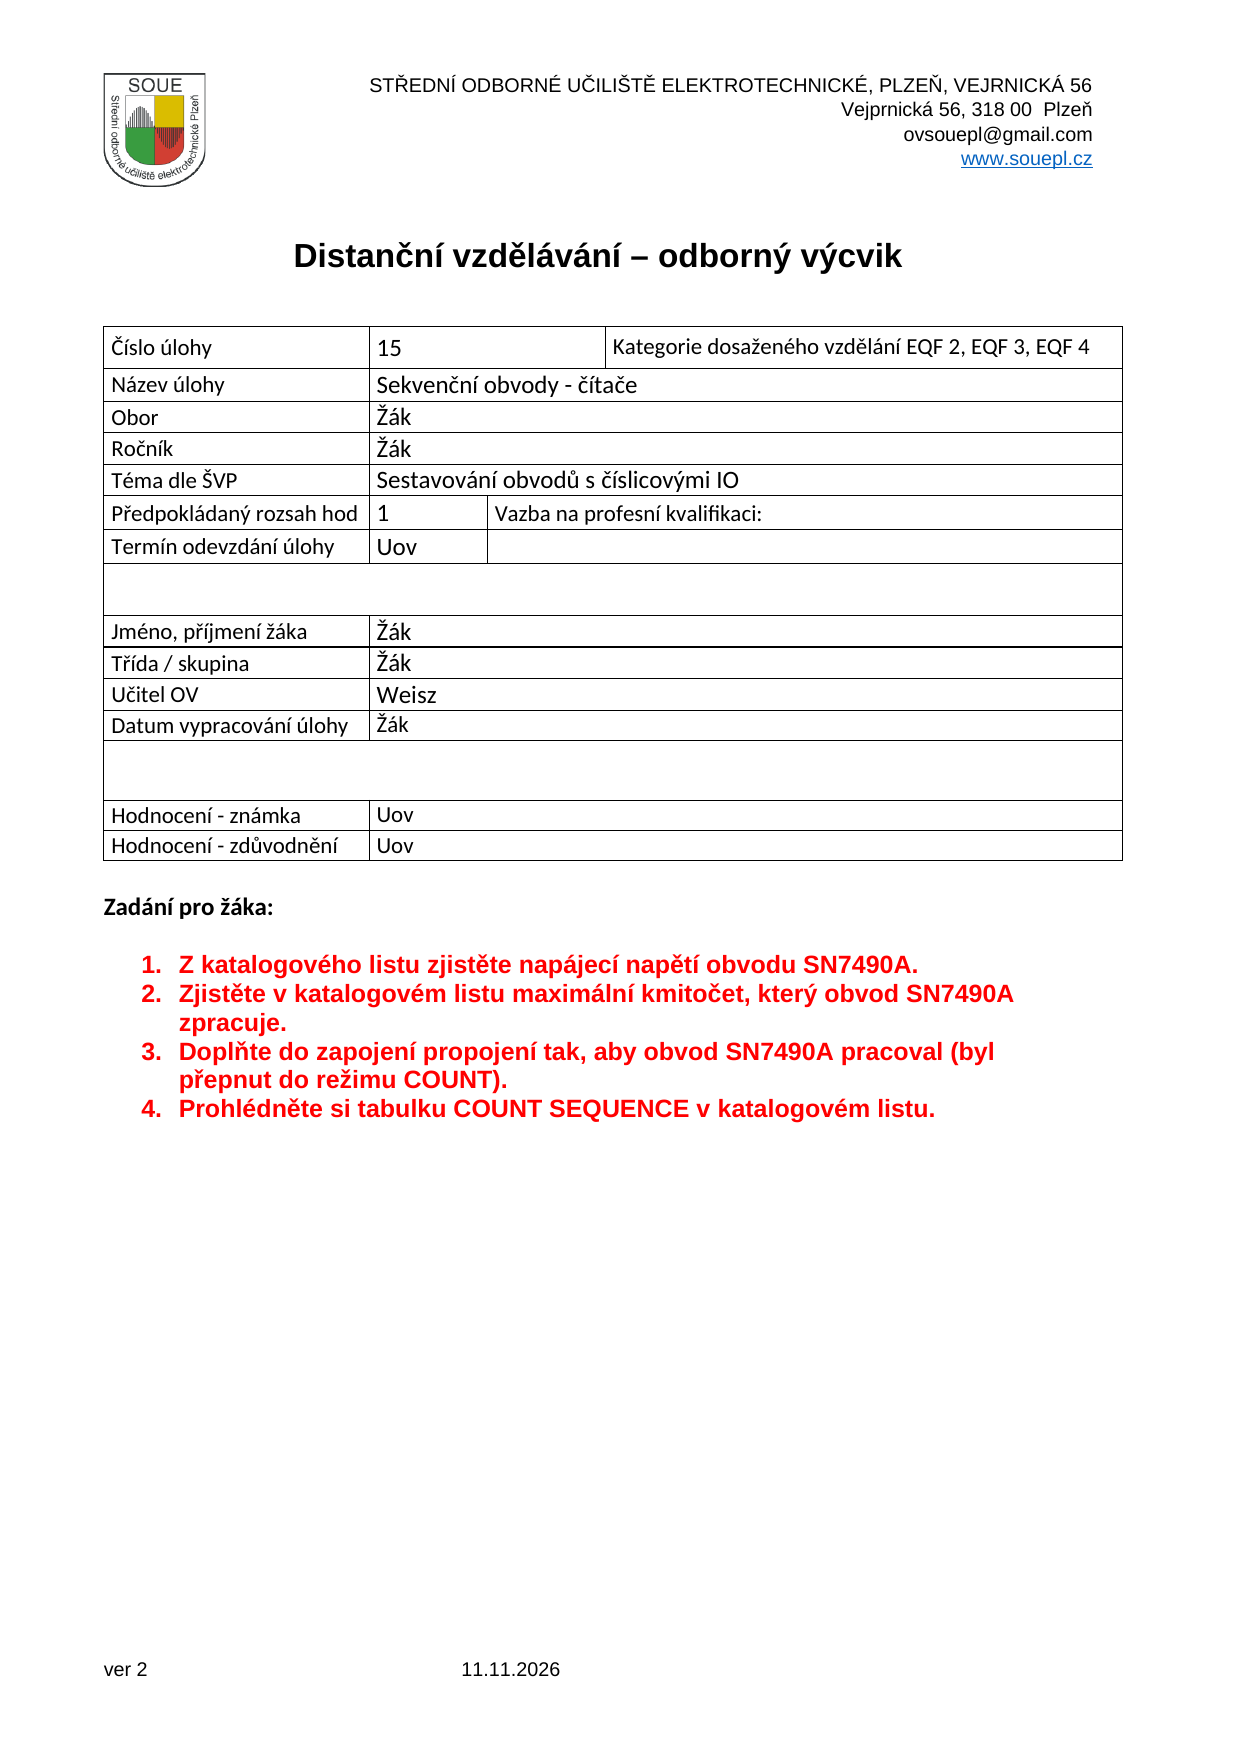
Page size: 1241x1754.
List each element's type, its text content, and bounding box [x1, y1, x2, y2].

table_cell Sekvenční obvody - čítače [370, 369, 1122, 401]
table_cell 1 [370, 496, 487, 529]
table_cell Uov [370, 831, 1122, 859]
table_cell [104, 741, 1122, 799]
list Doplňte do zapojení propojení tak, aby obvod SN7490A pracoval (byl přepnut do režimu COUNT). [141, 1037, 1093, 1094]
table_cell Sestavování obvodů s číslicovými IO [370, 465, 1122, 495]
table_cell [488, 530, 1122, 563]
table_cell Uov [370, 530, 487, 563]
table_cell Žák [370, 616, 1122, 646]
table_cell Třída / skupina [104, 648, 369, 678]
table_cell Název úlohy [104, 369, 369, 401]
table_header Kategorie dosaženého vzdělání EQF 2, EQF 3, EQF 4 [606, 327, 1122, 367]
text Zadání pro žáka: [103, 891, 1093, 922]
table_cell Datum vypracování úlohy [104, 711, 369, 740]
table_cell Weisz [370, 679, 1122, 709]
table_cell Uov [370, 801, 1122, 830]
picture [103, 73, 206, 187]
table_cell Vazba na profesní kvalifikaci: [488, 496, 1122, 529]
table_cell Učitel OV [104, 679, 369, 709]
table_header 15 [370, 327, 605, 367]
table_cell Hodnocení - známka [104, 801, 369, 830]
table_cell Žák [370, 433, 1122, 464]
table_cell Předpokládaný rozsah hod [104, 496, 369, 529]
list Zjistěte v katalogovém listu maximální kmitočet, který obvod SN7490A zpracuje. [141, 979, 1093, 1037]
table_cell Žák [370, 648, 1122, 678]
text Distanční vzdělávání – odborný výcvik [103, 236, 1093, 275]
list Z katalogového listu zjistěte napájecí napětí obvodu SN7490A. [141, 950, 1093, 979]
table_cell Ročník [104, 433, 369, 464]
table_cell Žák [370, 711, 1122, 740]
table_cell [104, 564, 1122, 615]
table_cell Téma dle ŠVP [104, 465, 369, 495]
list Prohlédněte si tabulku COUNT SEQUENCE v katalogovém listu. [141, 1094, 1093, 1123]
table_cell Jméno, příjmení žáka [104, 616, 369, 646]
table_cell Termín odevzdání úlohy [104, 530, 369, 563]
table_header Číslo úlohy [104, 327, 369, 367]
table_cell Hodnocení - zdůvodnění [104, 831, 369, 859]
table_cell Obor [104, 402, 369, 432]
table_cell Žák [370, 402, 1122, 432]
